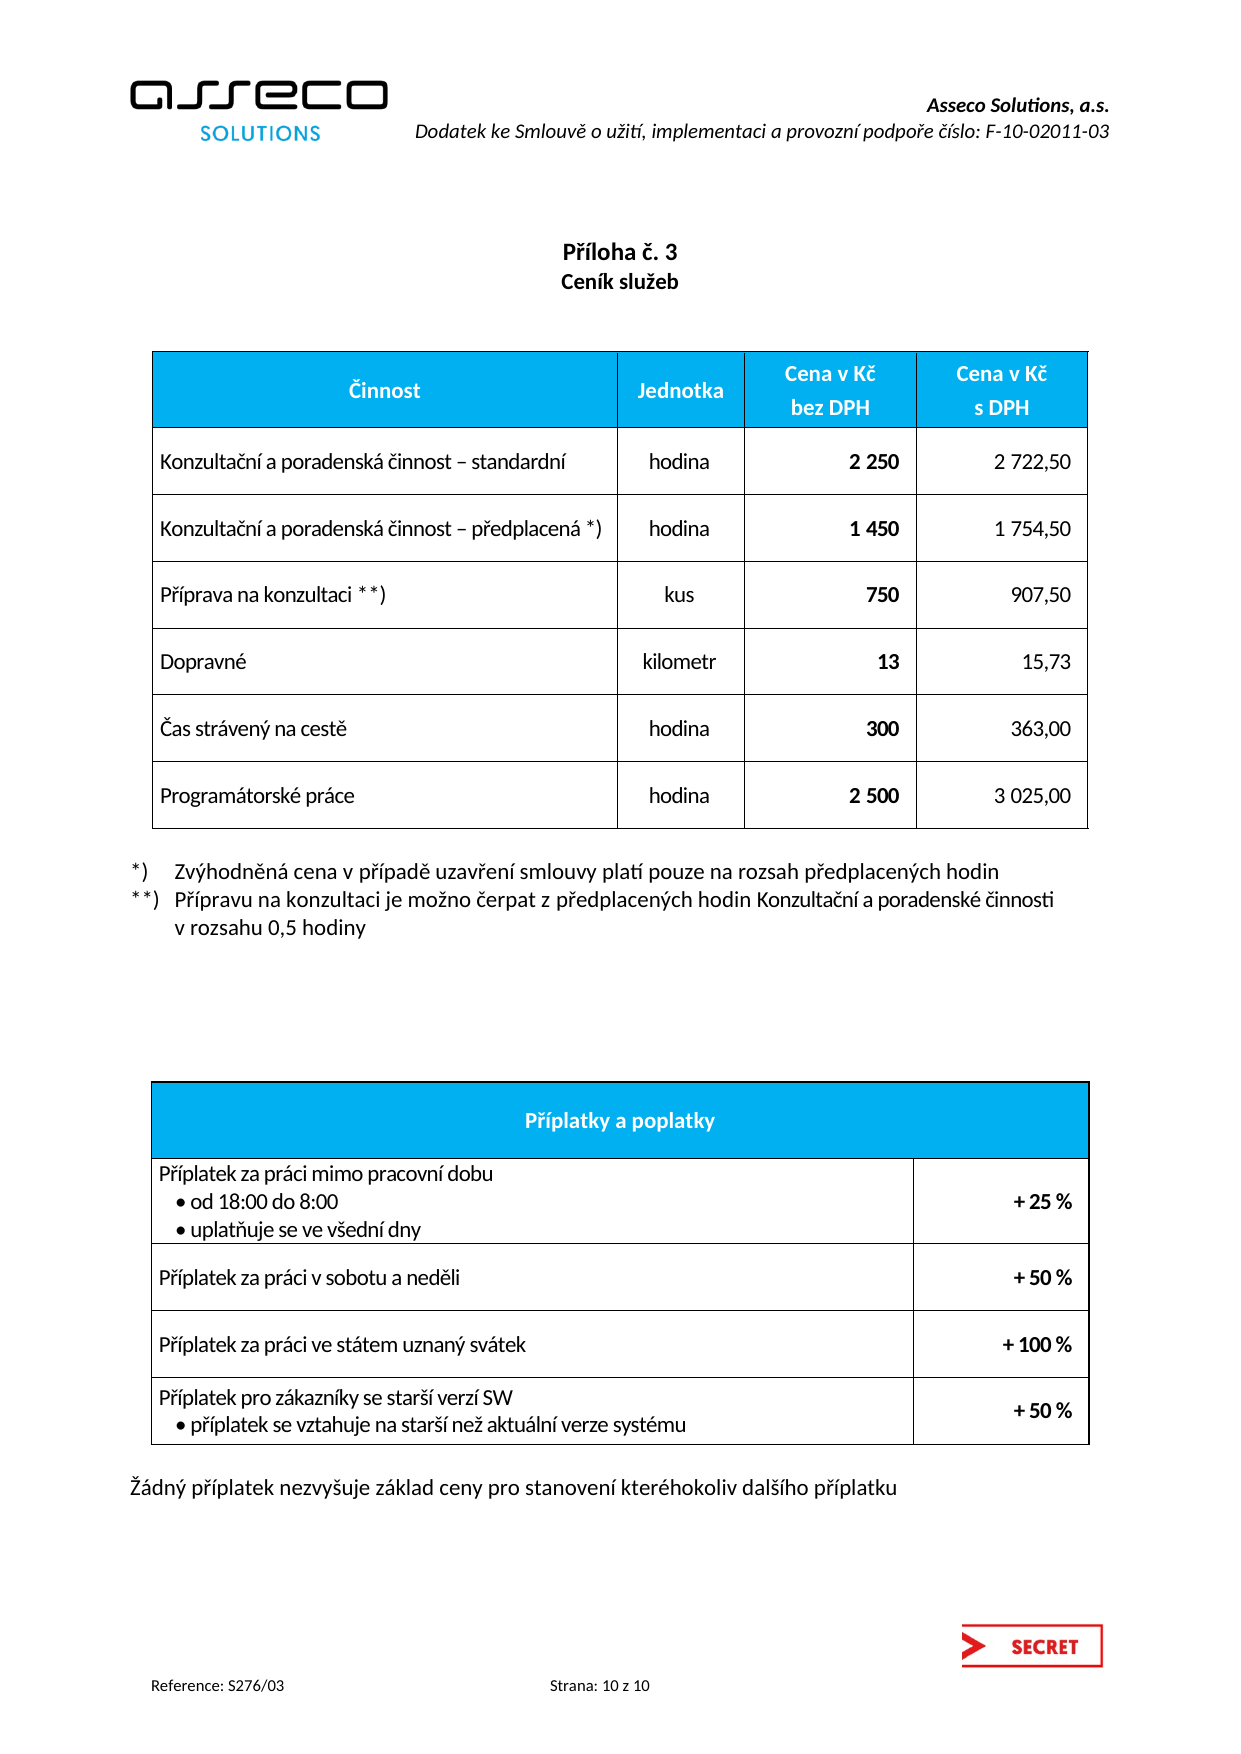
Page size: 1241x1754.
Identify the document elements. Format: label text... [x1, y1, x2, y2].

table_cell kus [618, 562, 744, 627]
table_cell 363,00 [917, 695, 1087, 761]
table_cell 907,50 [917, 562, 1087, 627]
table_cell 1 450 [745, 495, 916, 561]
table_cell 15,73 [917, 629, 1087, 694]
table_cell hodina [618, 428, 744, 494]
picture [130, 80, 388, 141]
table_header Cena v Kč bez DPH [745, 352, 916, 427]
table_cell hodina [618, 695, 744, 761]
table_cell Příplatek pro zákazníky se starší verzí SW • příplatek se vztahuje na starší než aktuální verze systému [152, 1378, 913, 1443]
table_cell 13 [745, 629, 916, 694]
table_cell hodina [618, 762, 744, 828]
table_header Příplatky a poplatky [152, 1083, 1088, 1158]
table_cell + 50 % [914, 1244, 1088, 1310]
text **) Přípravu na konzultaci je možno čerpat z předplacených hodin Konzultační a poradenské činnosti v rozsahu 0,5 hodiny [130, 885, 1110, 941]
table_cell 1 754,50 [917, 495, 1087, 561]
picture [216, 128, 225, 138]
picture [962, 1616, 1111, 1676]
table_cell Příprava na konzultaci **) [153, 562, 617, 627]
table_cell kilometr [618, 629, 744, 694]
table_cell 3 025,00 [917, 762, 1087, 828]
text Ceník služeb [130, 267, 1110, 295]
table_header Činnost [153, 352, 617, 427]
table_cell Konzultační a poradenská činnost – standardní [153, 428, 617, 494]
table_cell 2 722,50 [917, 428, 1087, 494]
table_cell 2 500 [745, 762, 916, 828]
picture [298, 133, 303, 141]
text Žádný příplatek nezvyšuje základ ceny pro stanovení kteréhokoliv dalšího příplatku [130, 1473, 1110, 1501]
text *) Zvýhodněná cena v případě uzavření smlouvy platí pouze na rozsah předplacených hodin [130, 857, 1110, 885]
table_header Cena v Kč s DPH [917, 352, 1087, 427]
table_cell Příplatek za práci v sobotu a neděli [152, 1244, 913, 1310]
table_cell + 50 % [914, 1378, 1088, 1443]
table_cell + 100 % [914, 1311, 1088, 1377]
table_cell 2 250 [745, 428, 916, 494]
table_cell Dopravné [153, 629, 617, 694]
table_cell 300 [745, 695, 916, 761]
table_cell + 25 % [914, 1159, 1088, 1243]
table_cell Čas strávený na cestě [153, 695, 617, 761]
table_cell hodina [618, 495, 744, 561]
picture [279, 128, 288, 138]
table_cell Příplatek za práci ve státem uznaný svátek [152, 1311, 913, 1377]
table_cell Konzultační a poradenská činnost – předplacená *) [153, 495, 617, 561]
text Příloha č. 3 [130, 236, 1110, 267]
table_cell Programátorské práce [153, 762, 617, 828]
table_cell 750 [745, 562, 916, 627]
table_header Jednotka [618, 352, 744, 427]
table_cell Příplatek za práci mimo pracovní dobu • od 18:00 do 8:00 • uplatňuje se ve všední dny [152, 1159, 913, 1243]
